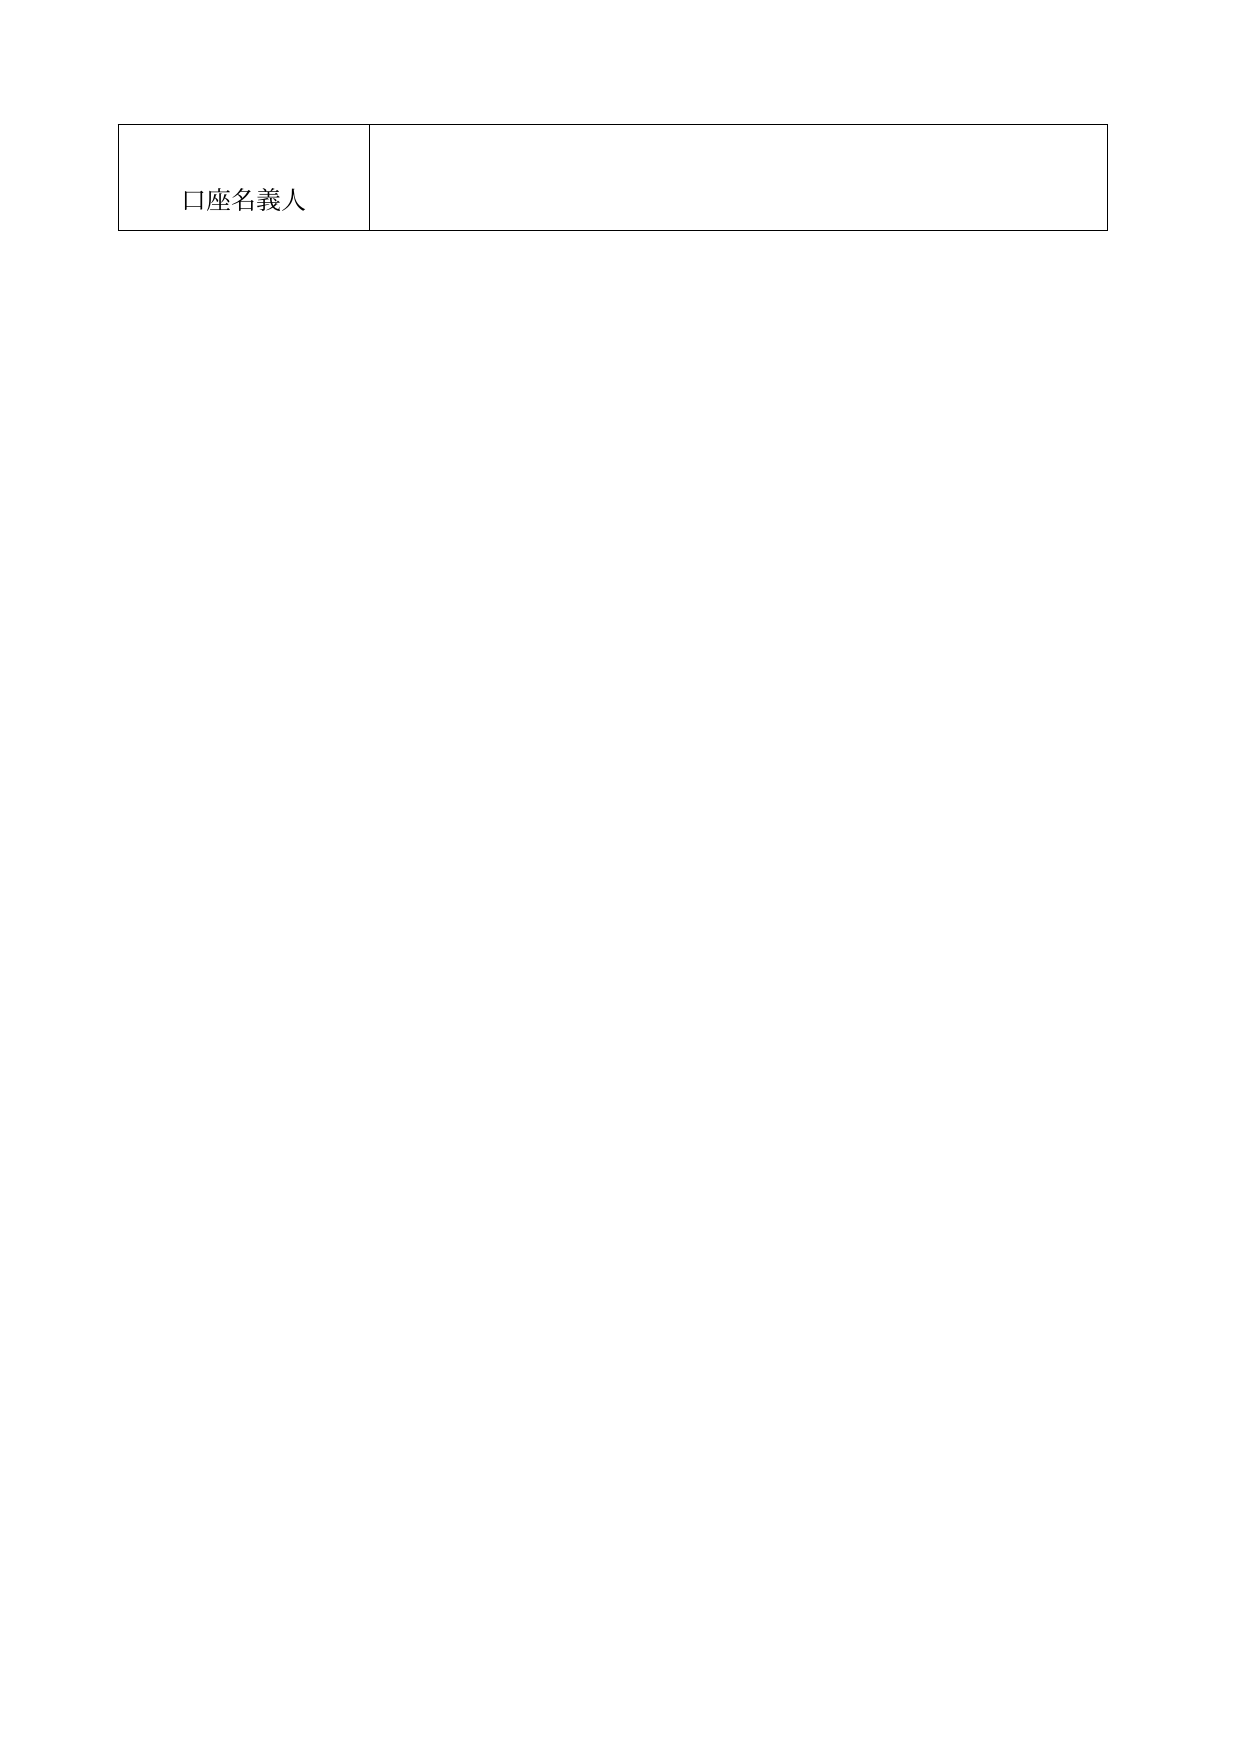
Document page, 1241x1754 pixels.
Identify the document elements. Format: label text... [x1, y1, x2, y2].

table_cell [370, 125, 1107, 229]
table_cell フリガナ 口座名義人 [119, 125, 369, 229]
